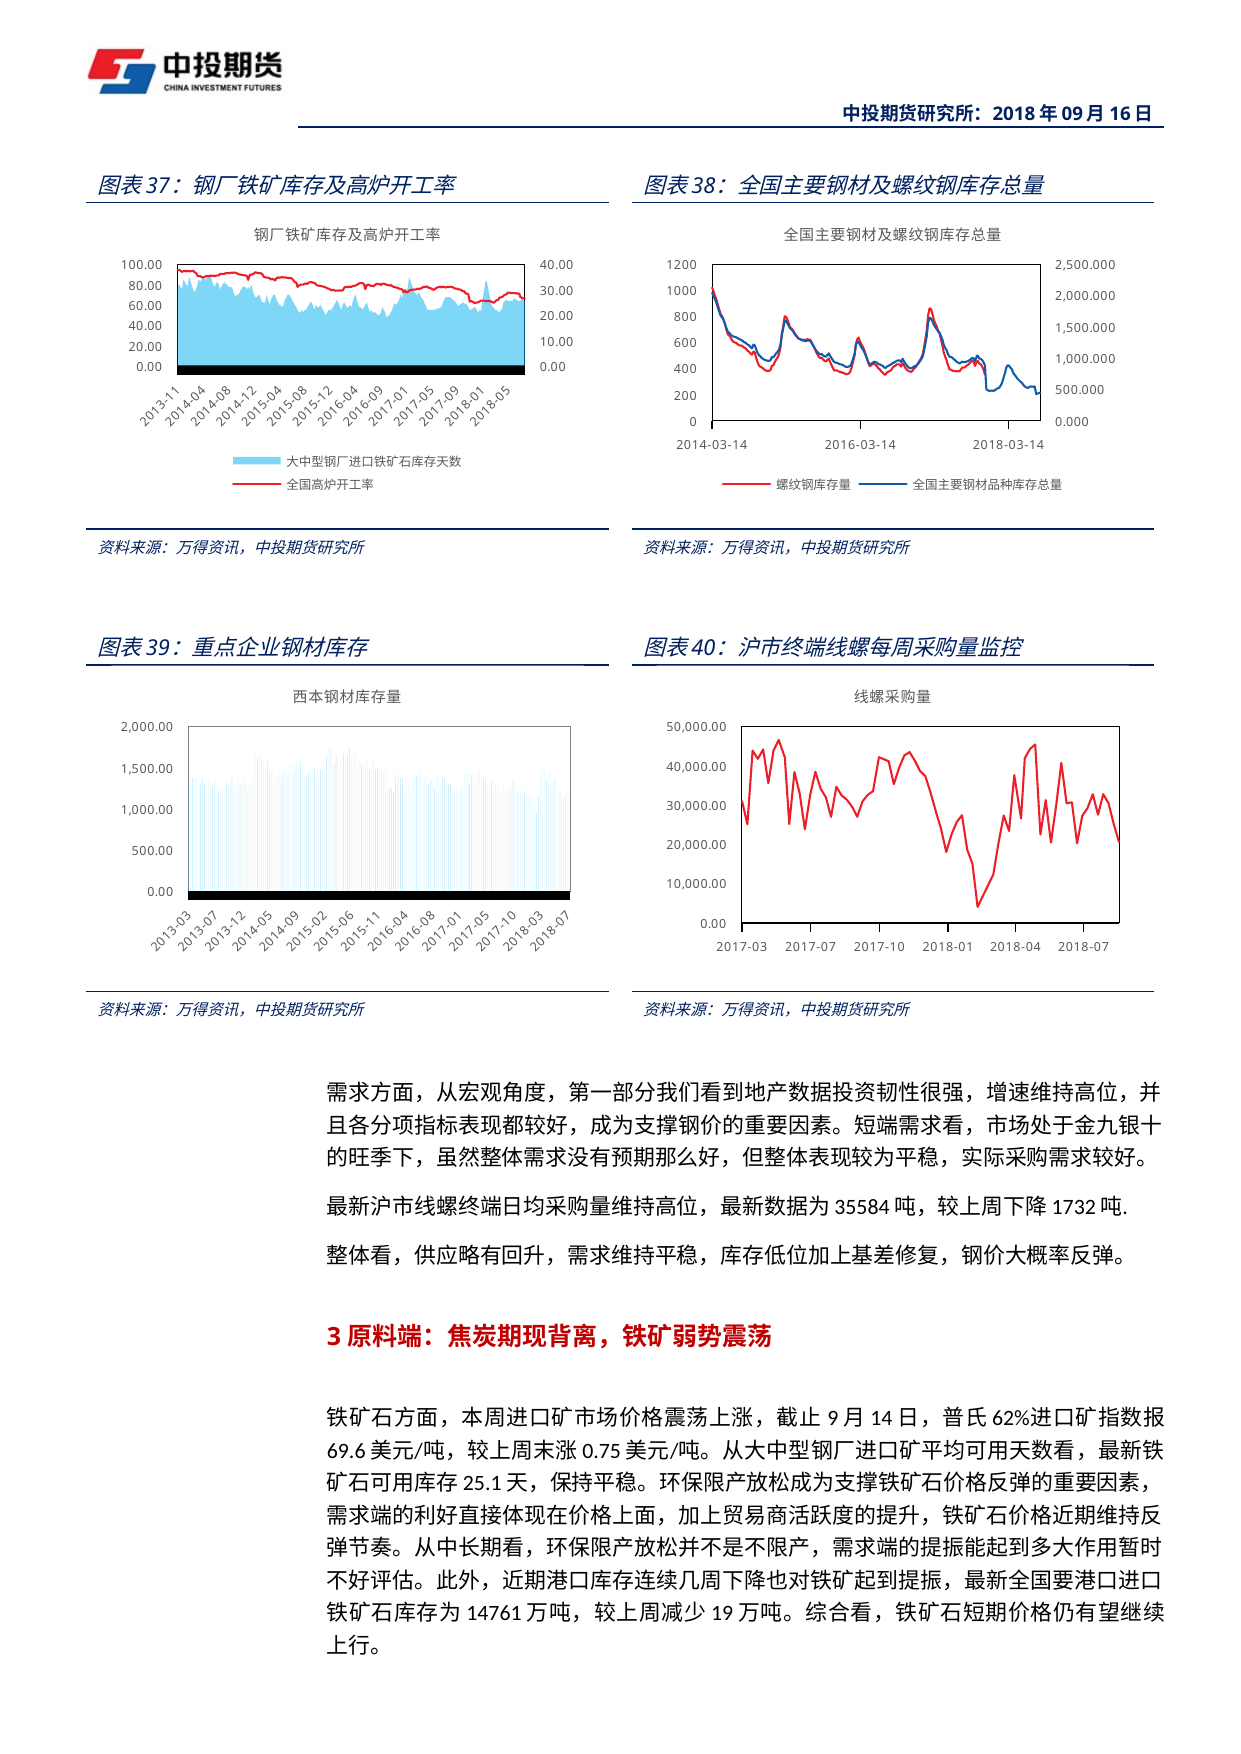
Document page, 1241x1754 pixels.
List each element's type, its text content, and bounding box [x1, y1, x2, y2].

text 需求方面，从宏观角度，第一部分我们看到地产数据投资韧性很强，增速维持高位，并且各分项指标表现都较好，成为支撑钢价的重要因素。短端需求看，市场处于金九银十的旺季下，虽然整体需求没有预期那么好，但整体表现较为平稳，实际采购需求较好。 [327, 1075, 1165, 1172]
table_header [75, 629, 1165, 1058]
text 铁矿石方面，本周进口矿市场价格震荡上涨，截止9月14日，普氏62%进口矿指数报69.6美元/吨，较上周末涨0.75美元/吨。从大中型钢厂进口矿平均可用天数看，最新铁矿石可用库存25.1天，保持平稳。环保限产放松成为支撑铁矿石价格反弹的重要因素，需求端的利好直接体现在价格上面，加上贸易商活跃度的提升，铁矿石价格近期维持反弹节奏。从中长期看，环保限产放松并不是不限产，需求端的提振能起到多大作用暂时不好评估。此外，近期港口库存连续几周下降也对铁矿起到提振，最新全国要港口进口铁矿石库存为14761万吨，较上周减少19万吨。综合看，铁矿石短期价格仍有望继续上行。 [327, 1400, 1165, 1660]
table_header [75, 166, 1165, 596]
picture [86, 42, 288, 101]
text 3 原料端：焦炭期现背离，铁矿弱势震荡 [327, 1302, 1165, 1367]
text 整体看，供应略有回升，需求维持平稳，库存低位加上基差修复，钢价大概率反弹。 [327, 1237, 1165, 1270]
text 最新沪市线螺终端日均采购量维持高位，最新数据为35584吨，较上周下降1732吨. [327, 1188, 1165, 1221]
